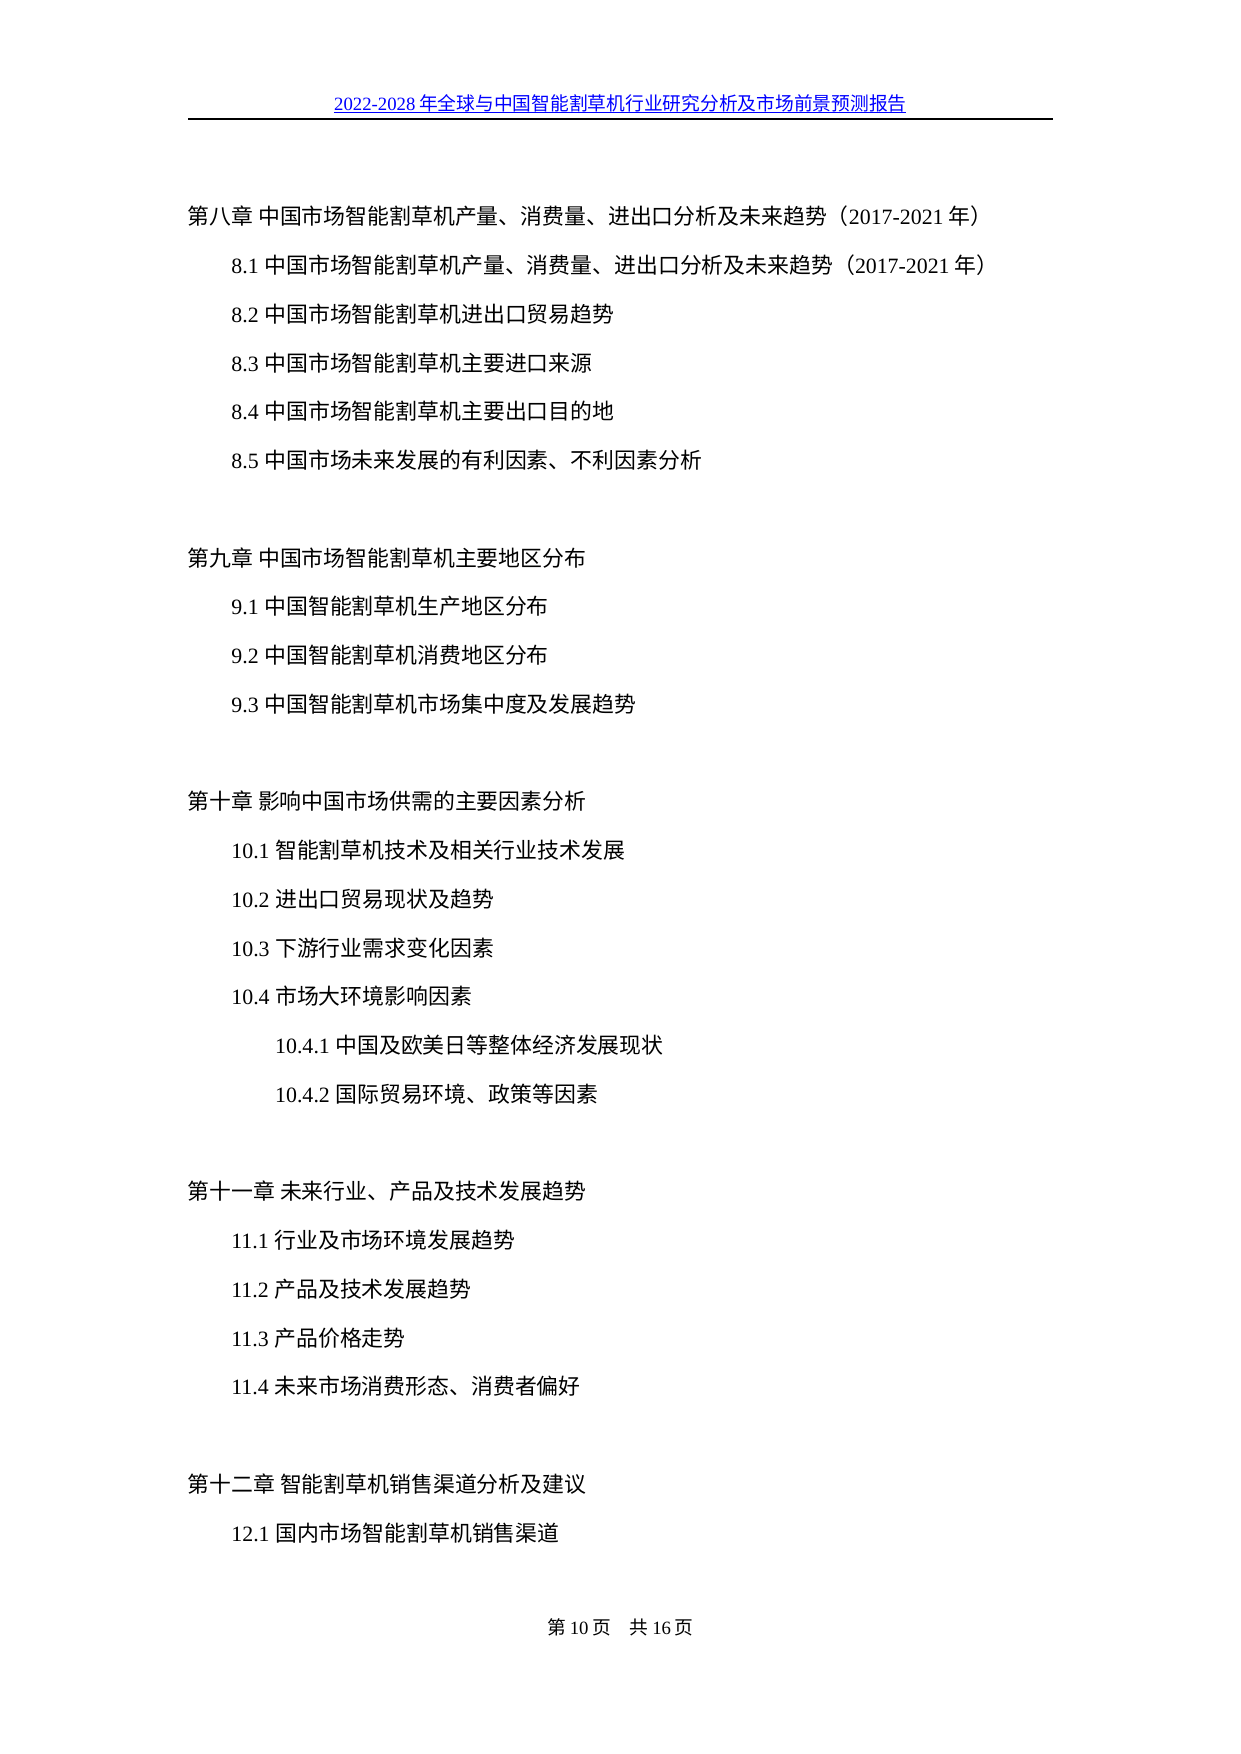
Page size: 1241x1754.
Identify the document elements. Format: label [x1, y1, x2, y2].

text [187, 150, 1053, 1548]
